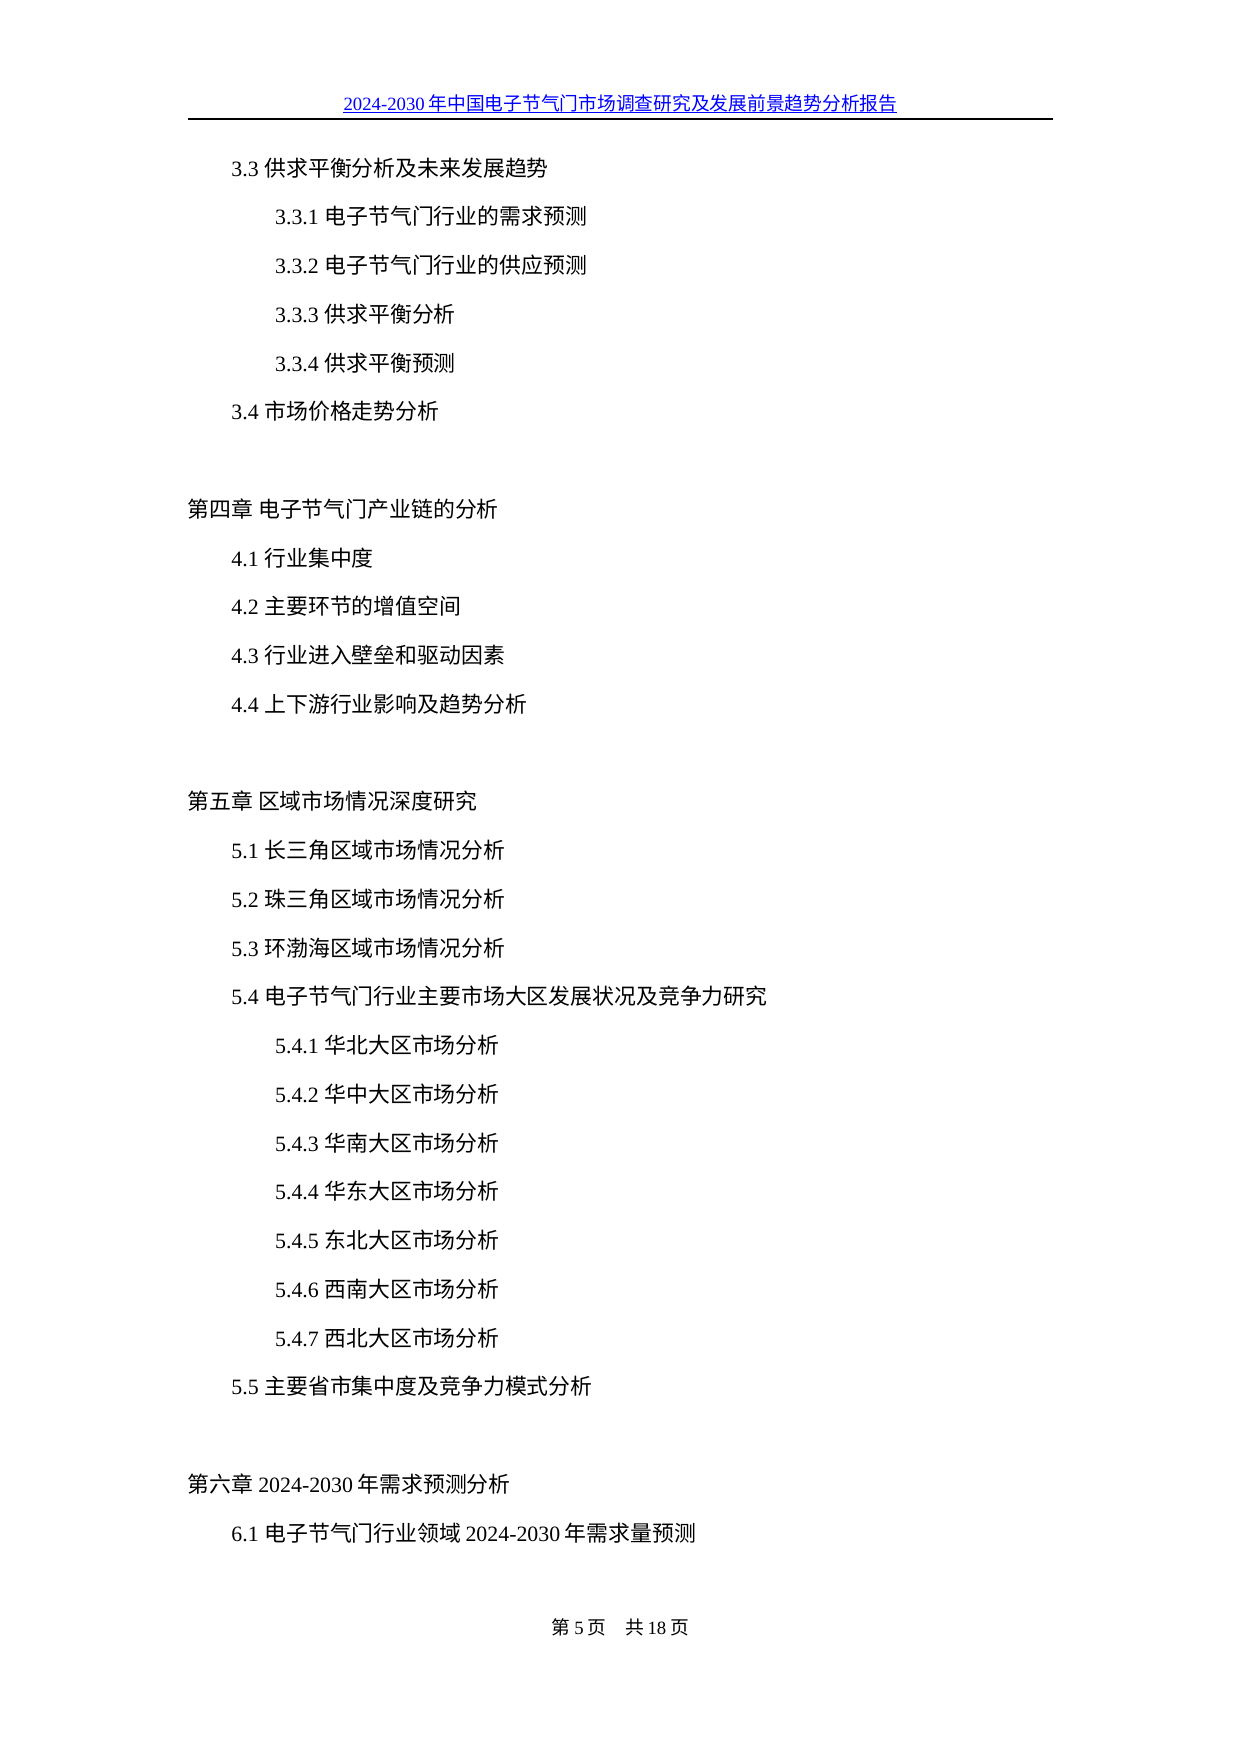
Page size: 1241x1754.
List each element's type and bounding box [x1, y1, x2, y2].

text [187, 150, 1053, 1548]
